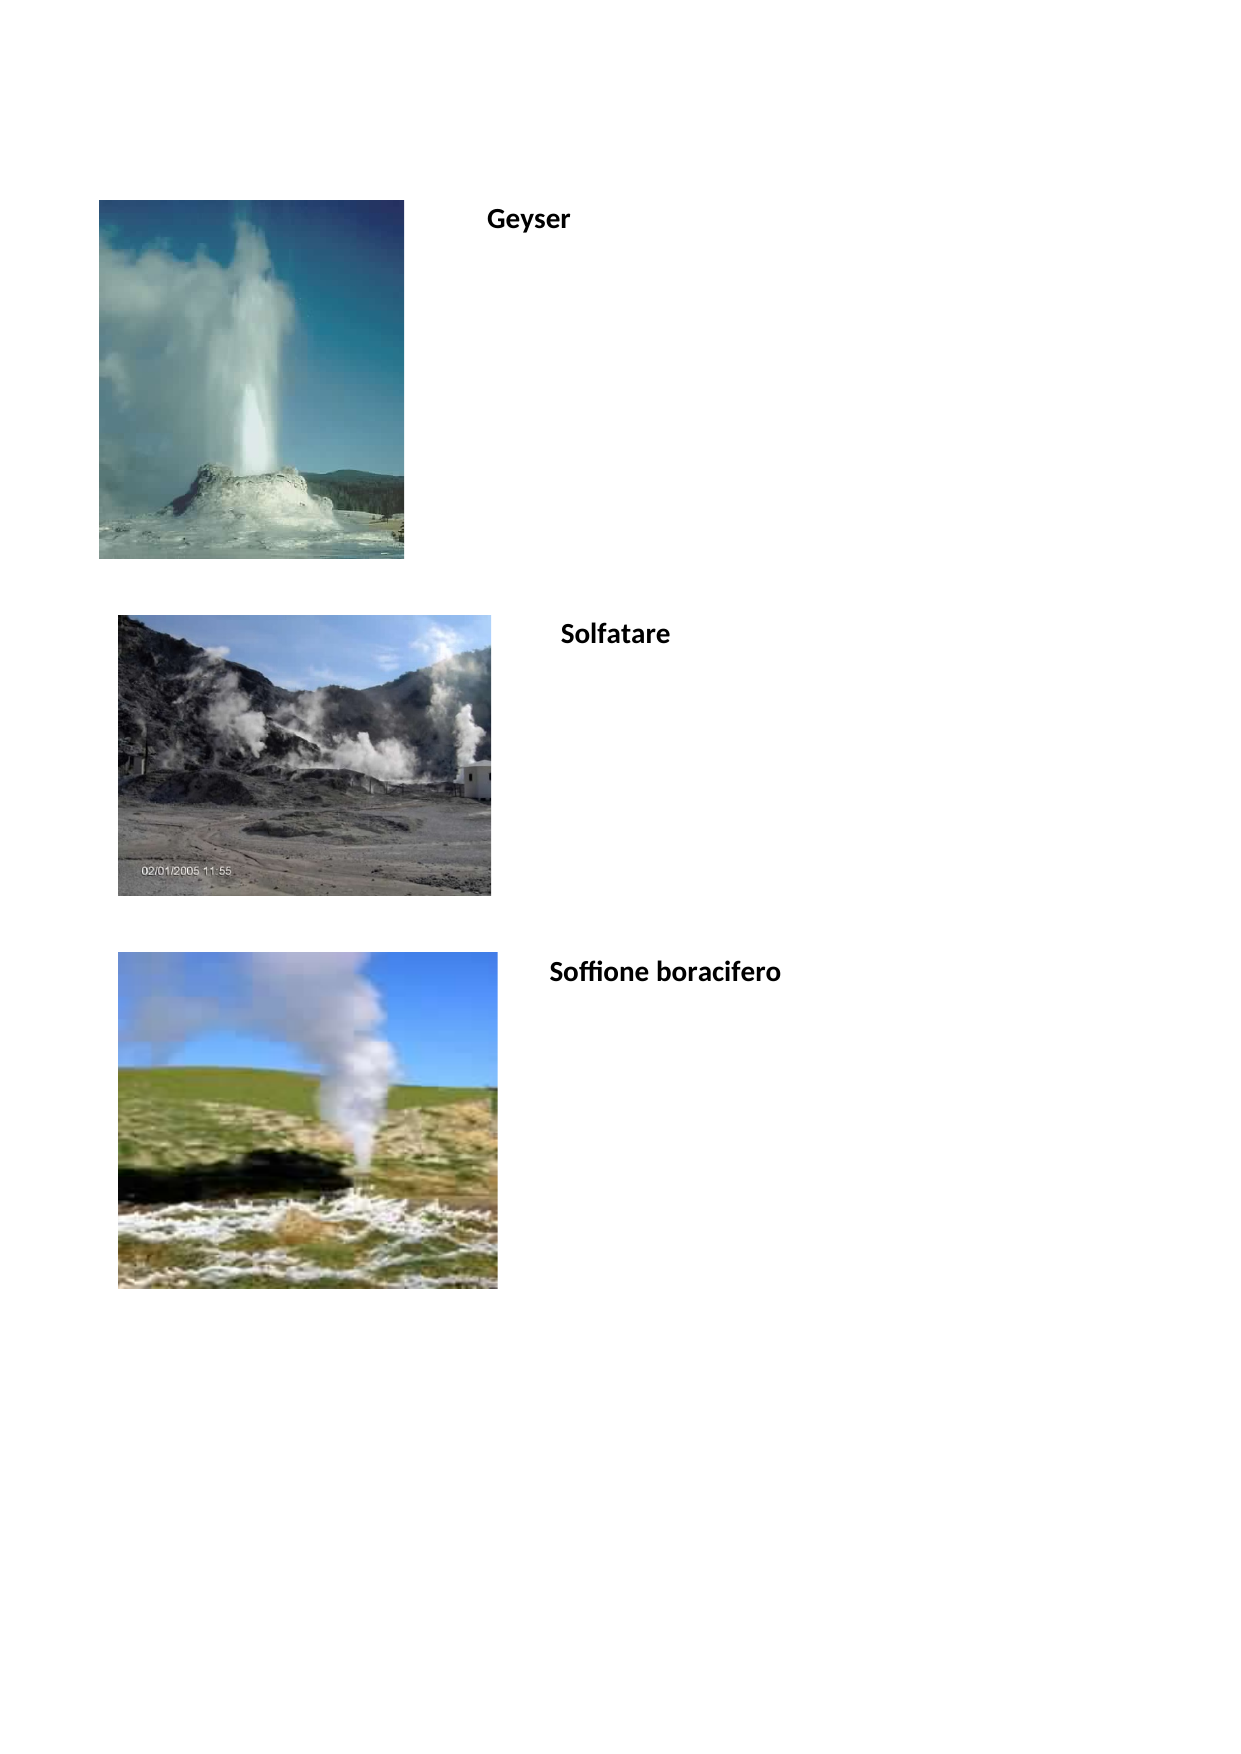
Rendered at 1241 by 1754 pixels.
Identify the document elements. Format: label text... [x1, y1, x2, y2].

picture [118, 615, 492, 896]
picture [99, 200, 405, 559]
picture [118, 952, 498, 1289]
